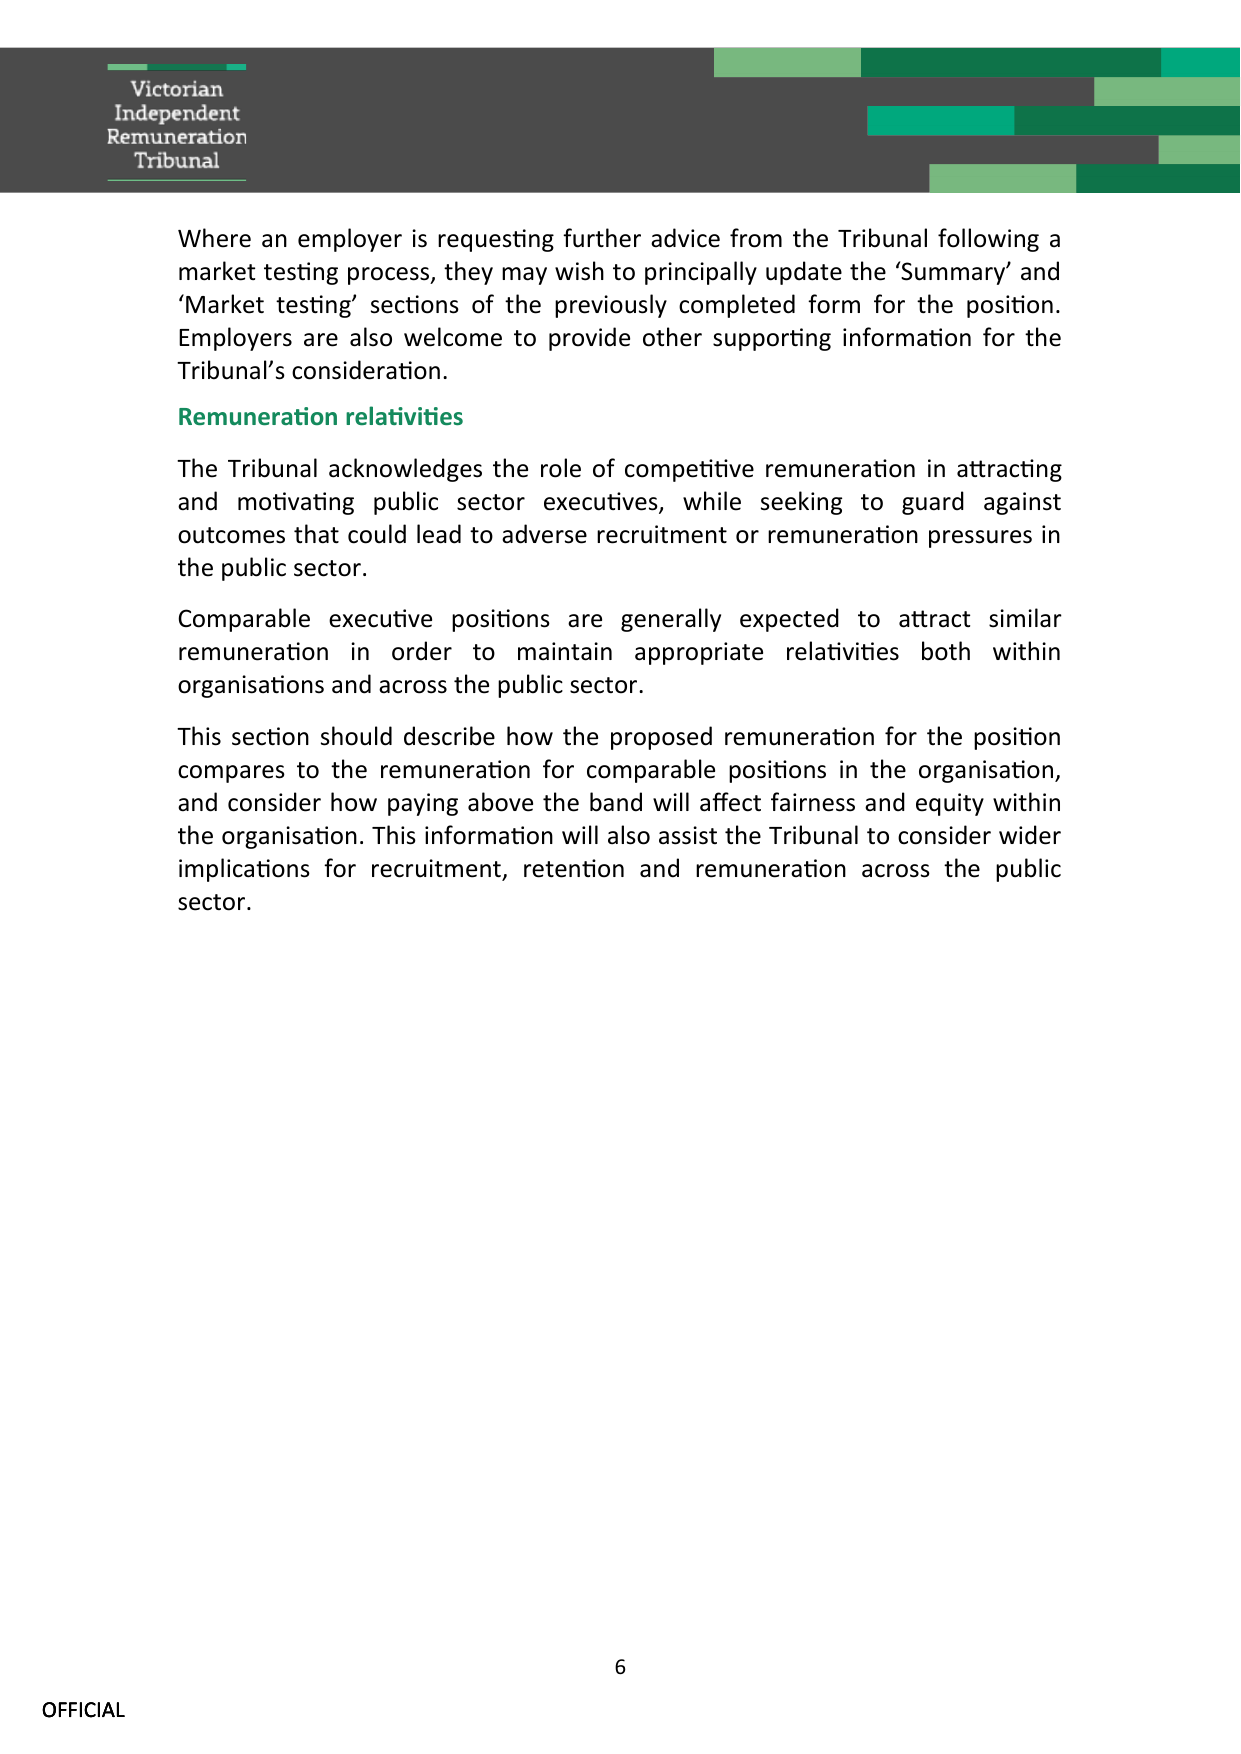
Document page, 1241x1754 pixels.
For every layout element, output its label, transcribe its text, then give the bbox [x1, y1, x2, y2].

subtitle Remuneration relativities [177, 399, 1063, 432]
picture [714, 48, 1241, 193]
list Where an employer is requesting further advice from the Tribunal following a market testing process, they may wish to principally update the ‘Summary’ and ‘Market testing’ sections of the previously completed form for the position. Employers are also welcome to provide other supporting information for the Tribunal’s consideration. [177, 221, 1063, 386]
text This section should describe how the proposed remuneration for the position compares to the remuneration for comparable positions in the organisation, and consider how paying above the band will affect fairness and equity within the organisation. This information will also assist the Tribunal to consider wider implications for recruitment, retention and remuneration across the public sector. [177, 719, 1063, 917]
text Comparable executive positions are generally expected to attract similar remuneration in order to maintain appropriate relativities both within organisations and across the public sector. [177, 602, 1063, 701]
text The Tribunal acknowledges the role of competitive remuneration in attracting and motivating public sector executives, while seeking to guard against outcomes that could lead to adverse recruitment or remuneration pressures in the public sector. [177, 451, 1063, 583]
